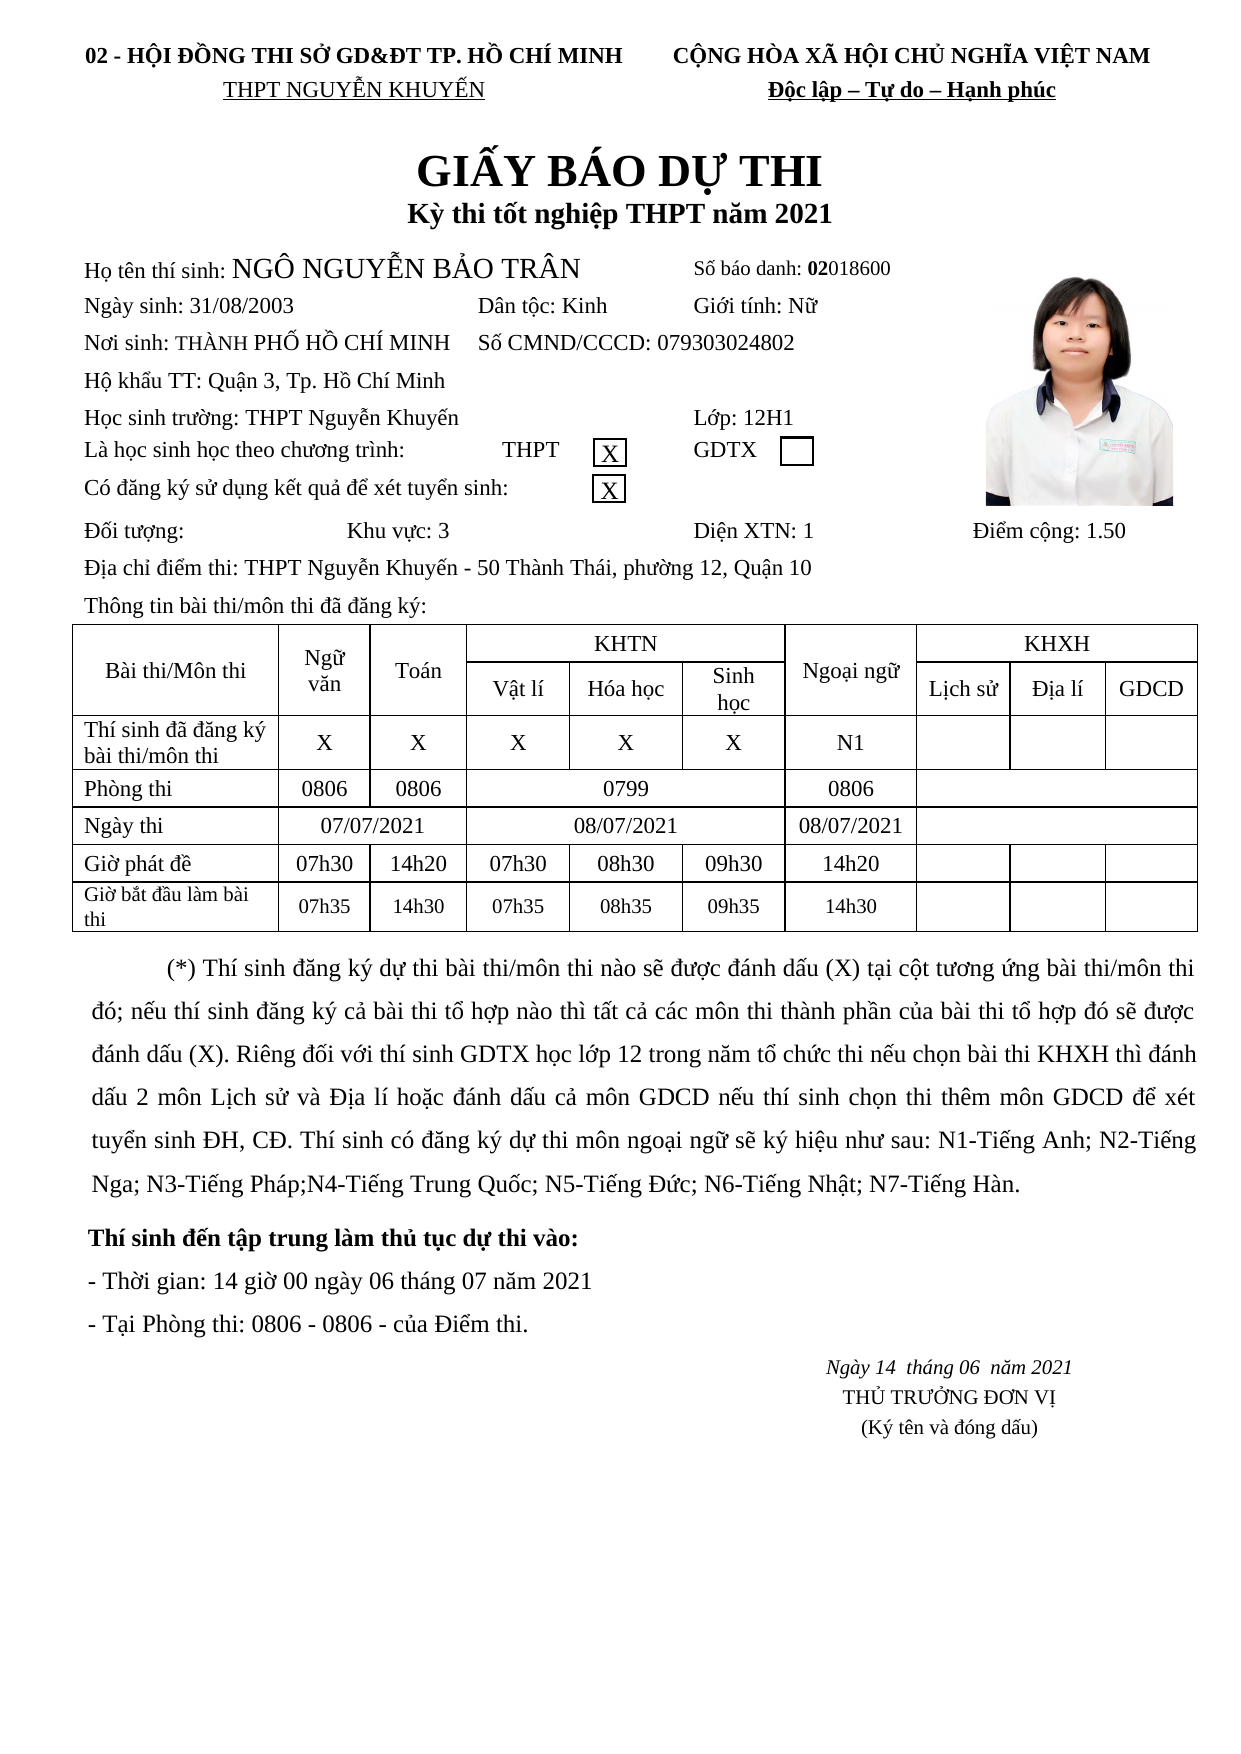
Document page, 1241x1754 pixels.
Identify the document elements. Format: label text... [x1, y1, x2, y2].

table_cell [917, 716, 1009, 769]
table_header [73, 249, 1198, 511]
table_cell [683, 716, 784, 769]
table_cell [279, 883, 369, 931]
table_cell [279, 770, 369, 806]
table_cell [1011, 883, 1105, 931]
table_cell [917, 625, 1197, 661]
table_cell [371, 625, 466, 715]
text - Thời gian: 14 giờ 00 ngày 06 tháng 07 năm 2021 [88, 1266, 1092, 1295]
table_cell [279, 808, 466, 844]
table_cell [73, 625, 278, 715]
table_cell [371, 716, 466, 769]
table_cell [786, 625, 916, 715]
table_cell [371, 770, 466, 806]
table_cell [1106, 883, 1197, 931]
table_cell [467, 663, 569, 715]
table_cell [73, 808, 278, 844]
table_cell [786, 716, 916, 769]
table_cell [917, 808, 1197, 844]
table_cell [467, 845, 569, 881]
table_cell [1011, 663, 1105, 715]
text (*) Thí sinh đăng ký dự thi bài thi/môn thi nào sẽ được đánh dấu (X) tại cột tương ứng bài thi/môn thi đó; nếu thí sinh đăng ký cả bài thi tổ hợp nào thì tất cả các môn thi thành phần của bài thi tổ hợp đó sẽ được đánh dấu (X). Riêng đối với thí sinh GDTX học lớp 12 trong năm tổ chức thi nếu chọn bài thi KHXH thì đánh dấu 2 môn Lịch sử và Địa lí hoặc đánh dấu cả môn GDCD nếu thí sinh chọn thi thêm môn GDCD để xét tuyển sinh ĐH, CĐ. Thí sinh có đăng ký dự thi môn ngoại ngữ sẽ ký hiệu như sau: N1-Tiếng Anh; N2-Tiếng Nga; N3-Tiếng Pháp;N4-Tiếng Trung Quốc; N5-Tiếng Đức; N6-Tiếng Nhật; N7-Tiếng Hàn. [91, 953, 1198, 1197]
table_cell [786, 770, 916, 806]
text Kỳ thi tốt nghiệp THPT năm 2021 [148, 196, 1092, 230]
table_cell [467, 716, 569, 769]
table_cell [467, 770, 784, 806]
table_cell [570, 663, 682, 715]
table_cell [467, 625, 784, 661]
text GIẤY BÁO DỰ THI [148, 143, 1092, 196]
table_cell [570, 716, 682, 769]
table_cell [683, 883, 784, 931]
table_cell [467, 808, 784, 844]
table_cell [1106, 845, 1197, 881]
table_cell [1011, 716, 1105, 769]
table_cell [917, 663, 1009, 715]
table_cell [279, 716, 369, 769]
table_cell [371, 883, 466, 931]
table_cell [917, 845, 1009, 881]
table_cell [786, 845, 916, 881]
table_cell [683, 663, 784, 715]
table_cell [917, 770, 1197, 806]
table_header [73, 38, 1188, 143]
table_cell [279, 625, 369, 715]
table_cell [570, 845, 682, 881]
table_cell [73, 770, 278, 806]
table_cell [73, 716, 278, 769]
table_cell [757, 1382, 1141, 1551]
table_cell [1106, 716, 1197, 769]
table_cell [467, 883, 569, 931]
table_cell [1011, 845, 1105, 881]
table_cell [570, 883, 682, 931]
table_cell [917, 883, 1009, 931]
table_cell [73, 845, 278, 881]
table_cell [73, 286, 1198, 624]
text - Tại Phòng thi: 0806 - 0806 - của Điểm thi. [88, 1309, 1092, 1338]
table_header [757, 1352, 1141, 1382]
text Thí sinh đến tập trung làm thủ tục dự thi vào: [88, 1223, 1092, 1252]
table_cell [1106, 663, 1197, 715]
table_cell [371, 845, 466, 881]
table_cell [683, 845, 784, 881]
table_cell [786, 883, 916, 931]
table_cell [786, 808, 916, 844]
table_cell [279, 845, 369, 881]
picture [985, 255, 1174, 506]
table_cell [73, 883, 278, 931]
